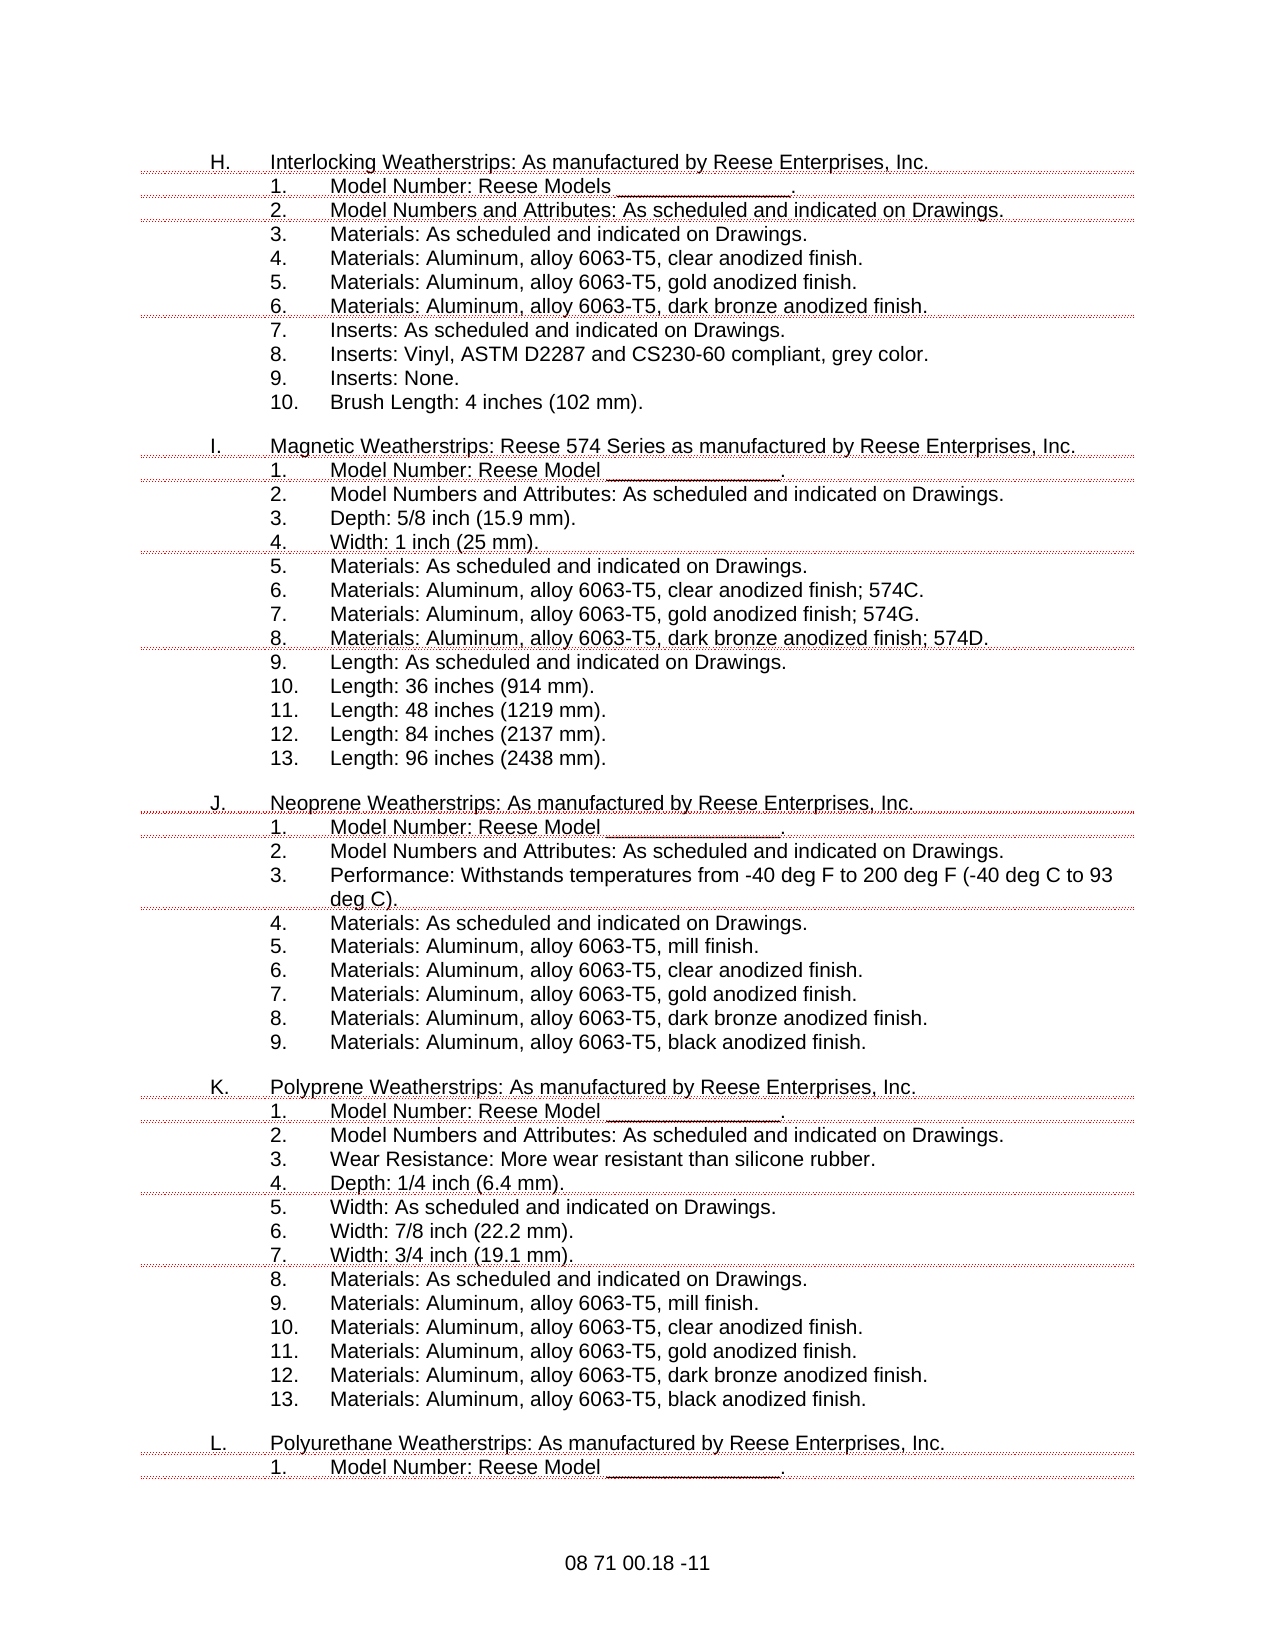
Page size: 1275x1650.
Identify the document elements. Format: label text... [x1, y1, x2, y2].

list Materials: Aluminum, alloy 6063-T5, clear anodized finish. [270, 1314, 1125, 1338]
list Materials: Aluminum, alloy 6063-T5, clear anodized finish; 574C. [270, 578, 1125, 602]
list Model Numbers and Attributes: As scheduled and indicated on Drawings. [270, 838, 1125, 862]
list Materials: Aluminum, alloy 6063-T5, dark bronze anodized finish. [270, 294, 1125, 318]
list Wear Resistance: More wear resistant than silicone rubber. [270, 1147, 1125, 1171]
list Model Number: Reese Model _______________. [270, 1455, 1125, 1479]
list Brush Length: 4 inches (102 mm). [270, 389, 1125, 413]
list Materials: As scheduled and indicated on Drawings. [270, 222, 1125, 246]
list Magnetic Weatherstrips: Reese 574 Series as manufactured by Reese Enterprises, Inc. [210, 434, 1125, 458]
list Model Numbers and Attributes: As scheduled and indicated on Drawings. [270, 482, 1125, 506]
list Materials: As scheduled and indicated on Drawings. [270, 1267, 1125, 1291]
list Materials: Aluminum, alloy 6063-T5, dark bronze anodized finish. [270, 1362, 1125, 1386]
list Materials: Aluminum, alloy 6063-T5, black anodized finish. [270, 1386, 1125, 1410]
list Model Number: Reese Model _______________. [270, 814, 1125, 838]
list Length: As scheduled and indicated on Drawings. [270, 650, 1125, 674]
list Model Numbers and Attributes: As scheduled and indicated on Drawings. [270, 198, 1125, 222]
list Interlocking Weatherstrips: As manufactured by Reese Enterprises, Inc. [210, 150, 1125, 174]
list Materials: Aluminum, alloy 6063-T5, mill finish. [270, 934, 1125, 958]
list Materials: Aluminum, alloy 6063-T5, gold anodized finish; 574G. [270, 602, 1125, 626]
list Performance: Withstands temperatures from -40 deg F to 200 deg F (-40 deg C to 93 deg C). [270, 862, 1125, 910]
list Width: 7/8 inch (22.2 mm). [270, 1219, 1125, 1243]
list Inserts: None. [270, 366, 1125, 389]
list Depth: 5/8 inch (15.9 mm). [270, 506, 1125, 530]
list Inserts: Vinyl, ASTM D2287 and CS230-60 compliant, grey color. [270, 342, 1125, 366]
list Length: 96 inches (2438 mm). [270, 746, 1125, 770]
list Materials: As scheduled and indicated on Drawings. [270, 554, 1125, 578]
list Polyprene Weatherstrips: As manufactured by Reese Enterprises, Inc. [210, 1075, 1125, 1099]
list Model Number: Reese Models _______________. [270, 174, 1125, 198]
list Inserts: As scheduled and indicated on Drawings. [270, 318, 1125, 342]
list Width: 1 inch (25 mm). [270, 530, 1125, 554]
list Materials: Aluminum, alloy 6063-T5, gold anodized finish. [270, 270, 1125, 294]
list Model Number: Reese Model _______________. [270, 458, 1125, 482]
list Length: 84 inches (2137 mm). [270, 722, 1125, 746]
list Polyurethane Weatherstrips: As manufactured by Reese Enterprises, Inc. [210, 1431, 1125, 1455]
list Length: 48 inches (1219 mm). [270, 698, 1125, 722]
list Model Numbers and Attributes: As scheduled and indicated on Drawings. [270, 1123, 1125, 1147]
list Length: 36 inches (914 mm). [270, 674, 1125, 698]
list Materials: Aluminum, alloy 6063-T5, mill finish. [270, 1291, 1125, 1314]
list Depth: 1/4 inch (6.4 mm). [270, 1171, 1125, 1195]
list Width: As scheduled and indicated on Drawings. [270, 1195, 1125, 1219]
list Materials: Aluminum, alloy 6063-T5, dark bronze anodized finish. [270, 1006, 1125, 1030]
list Model Number: Reese Model _______________. [270, 1099, 1125, 1123]
list Materials: Aluminum, alloy 6063-T5, dark bronze anodized finish; 574D. [270, 626, 1125, 650]
list Materials: Aluminum, alloy 6063-T5, clear anodized finish. [270, 958, 1125, 982]
list Materials: Aluminum, alloy 6063-T5, gold anodized finish. [270, 982, 1125, 1006]
list Materials: Aluminum, alloy 6063-T5, black anodized finish. [270, 1030, 1125, 1054]
list Neoprene Weatherstrips: As manufactured by Reese Enterprises, Inc. [210, 791, 1125, 814]
list Materials: Aluminum, alloy 6063-T5, clear anodized finish. [270, 246, 1125, 270]
list Materials: Aluminum, alloy 6063-T5, gold anodized finish. [270, 1338, 1125, 1362]
list Width: 3/4 inch (19.1 mm). [270, 1243, 1125, 1267]
list Materials: As scheduled and indicated on Drawings. [270, 910, 1125, 934]
